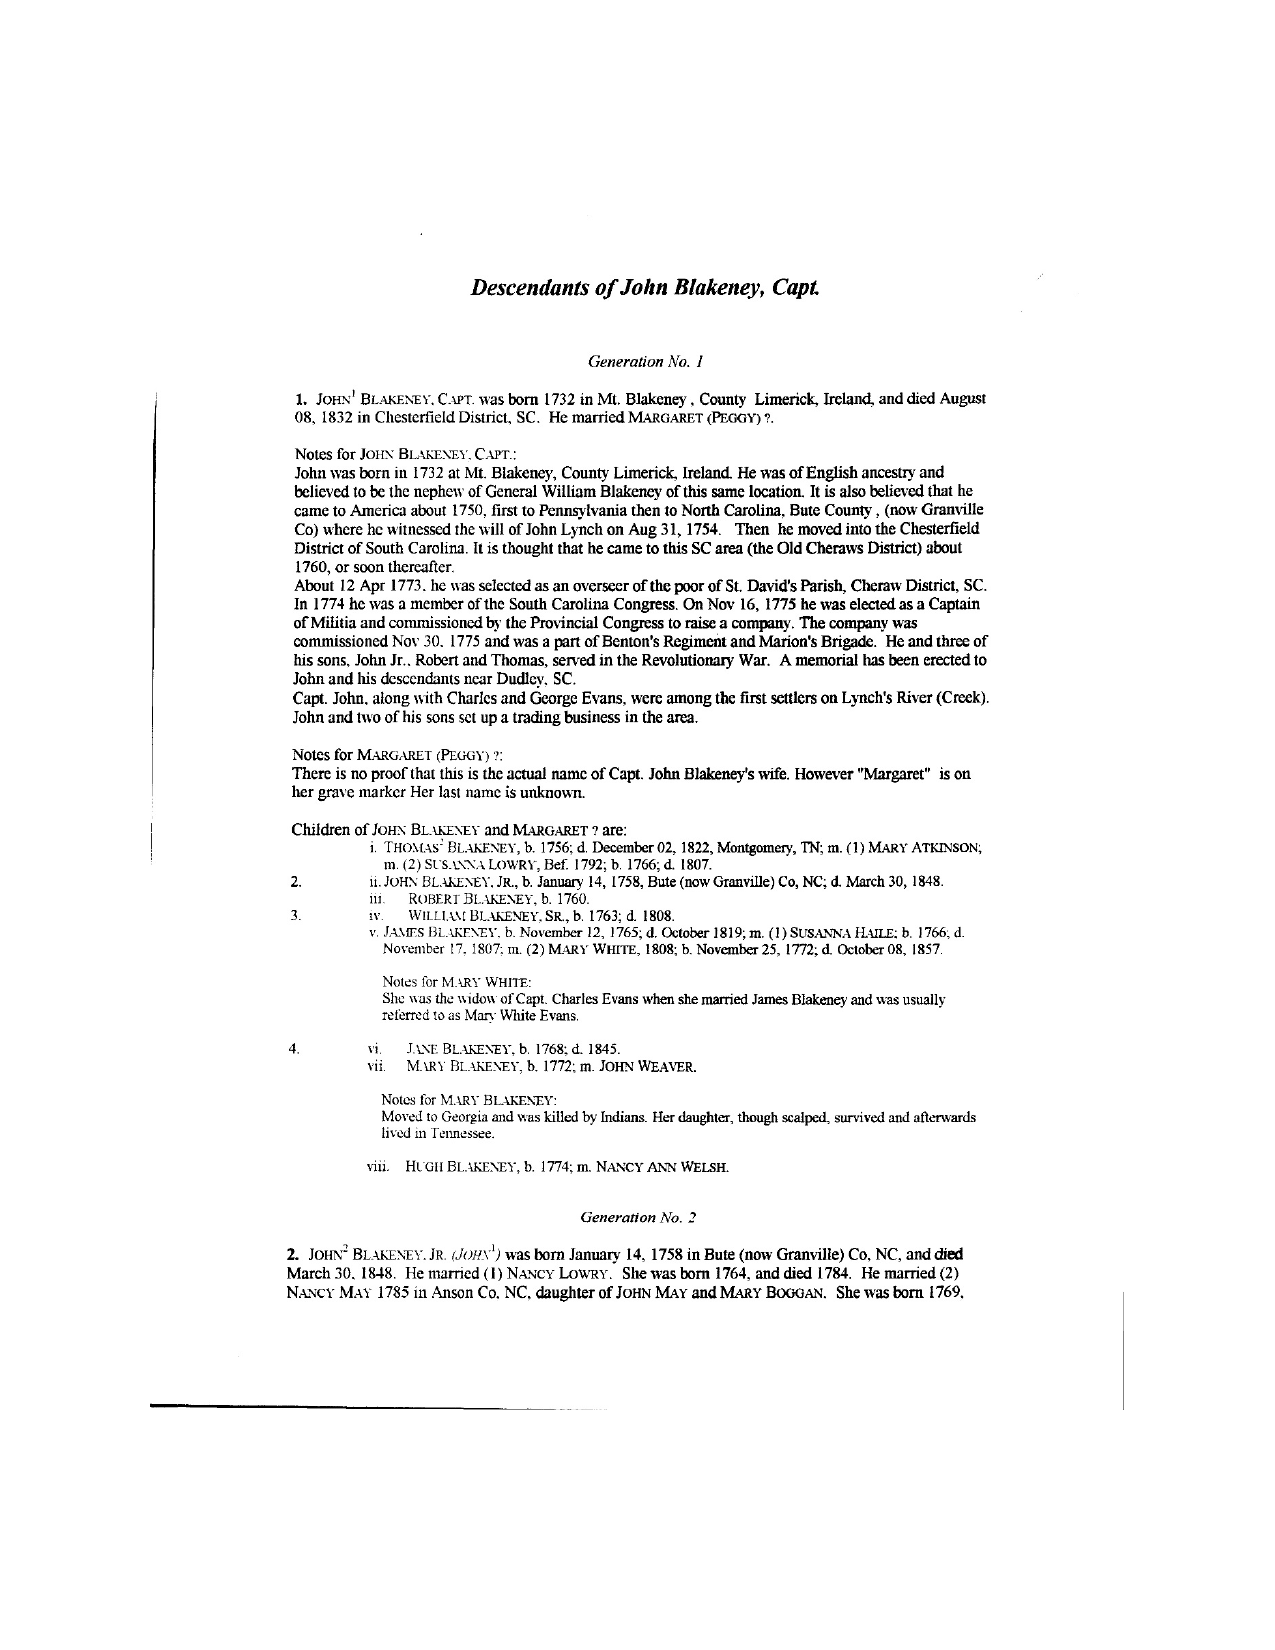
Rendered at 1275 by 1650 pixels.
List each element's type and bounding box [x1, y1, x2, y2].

picture [150, 150, 1124, 1410]
